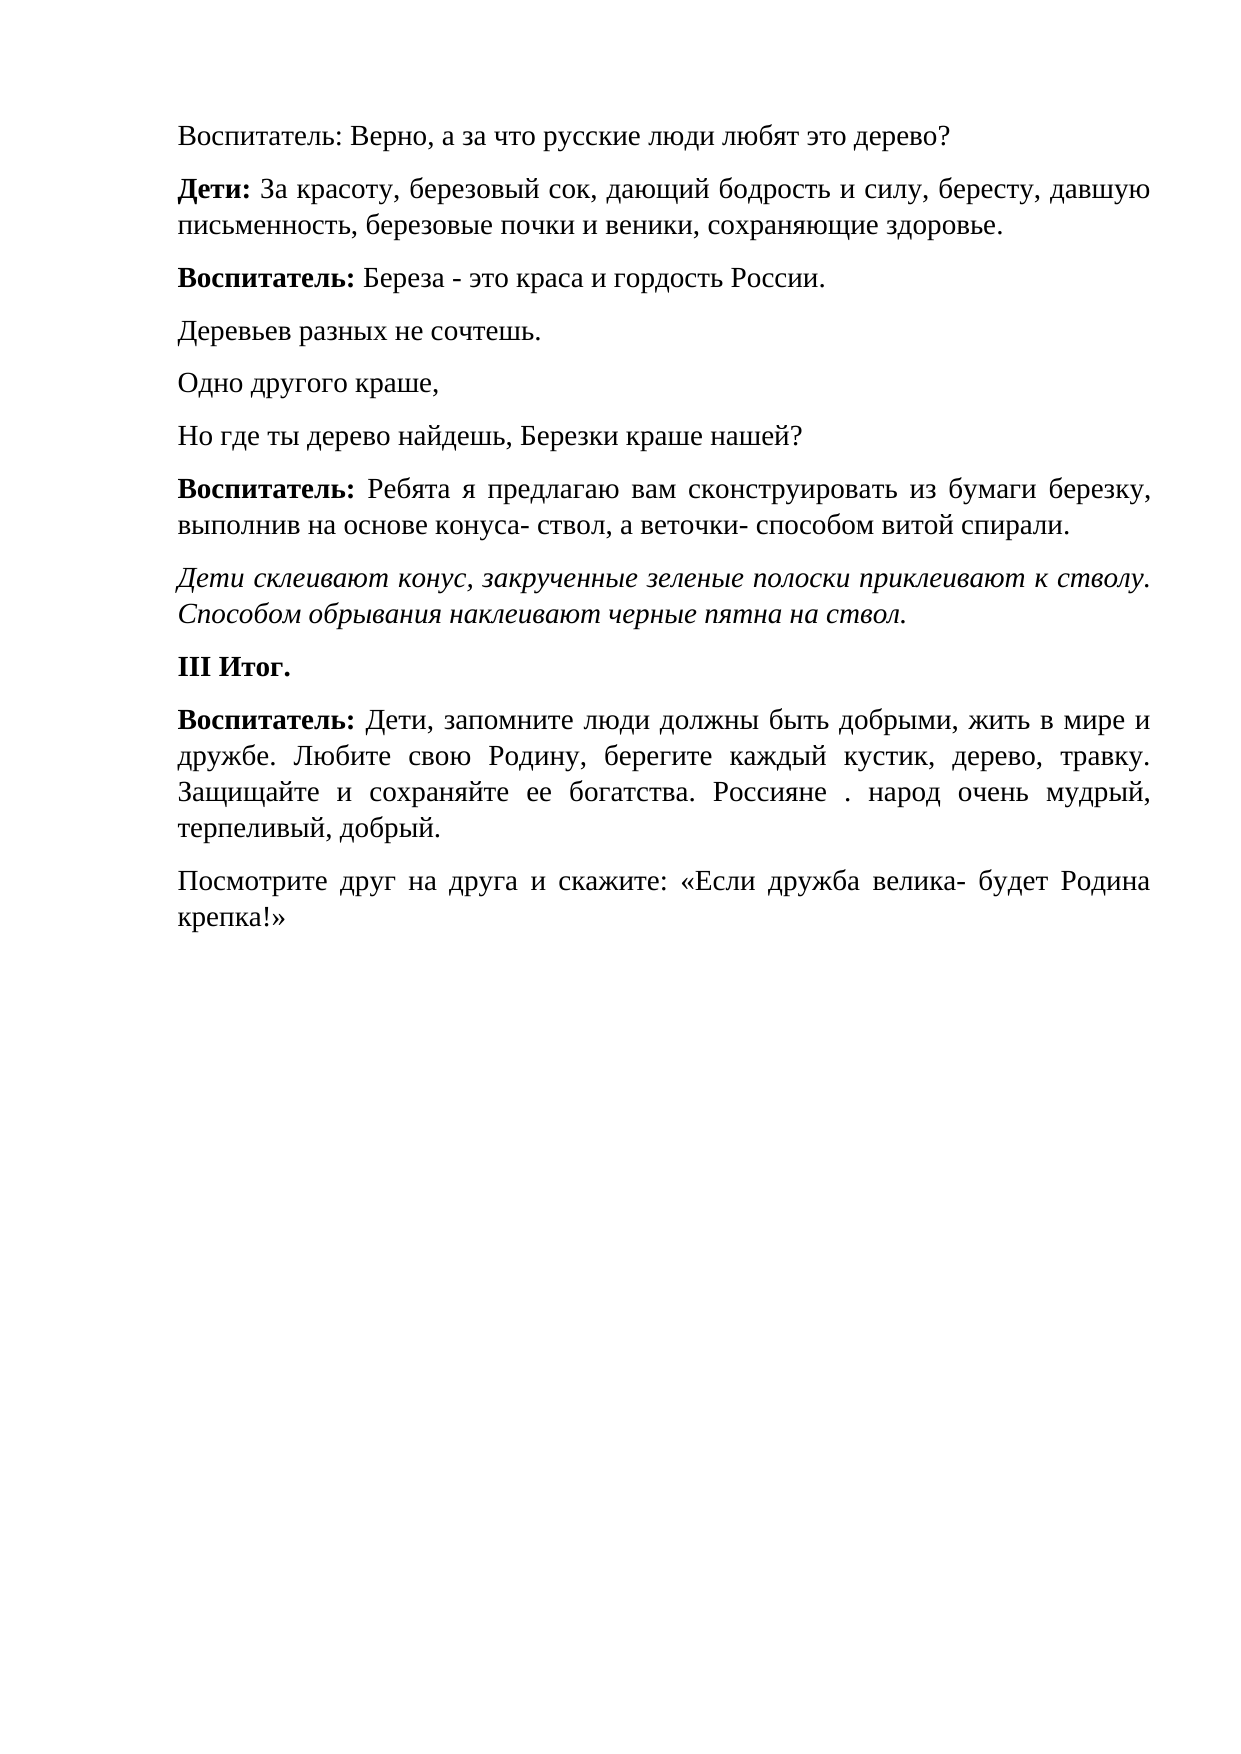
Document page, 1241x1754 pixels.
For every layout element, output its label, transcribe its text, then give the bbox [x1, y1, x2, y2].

text Воспитатель: Дети, запомните люди должны быть добрыми, жить в мире и дружбе. Любите свою Родину, берегите каждый кустик, дерево, травку. Защищайте и сохраняйте ее богатства. Россияне . народ очень мудрый, терпеливый, добрый. [177, 702, 1152, 844]
text Деревьев разных не сочтешь. [177, 313, 1152, 346]
text Воспитатель: Верно, а за что русские люди любят это дерево? [177, 118, 1152, 152]
text Дети: За красоту, березовый сок, дающий бодрость и силу, бересту, давшую письменность, березовые почки и веники, сохраняющие здоровье. [177, 171, 1152, 241]
text Посмотрите друг на друга и скажите: «Если дружба велика- будет Родина крепка!» [177, 863, 1152, 933]
text Одно другого краше, [177, 366, 1152, 399]
text Дети склеивают конус, закрученные зеленые полоски приклеивают к стволу. Способом обрывания наклеивают черные пятна на ствол. [177, 560, 1152, 630]
text Но где ты дерево найдешь, Березки краше нашей? [177, 418, 1152, 452]
text Воспитатель: Береза - это краса и гордость России. [177, 260, 1152, 293]
text Воспитатель: Ребята я предлагаю вам сконструировать из бумаги березку, выполнив на основе конуса- ствол, а веточки- способом витой спирали. [177, 471, 1152, 541]
text III Итог. [177, 649, 1152, 683]
